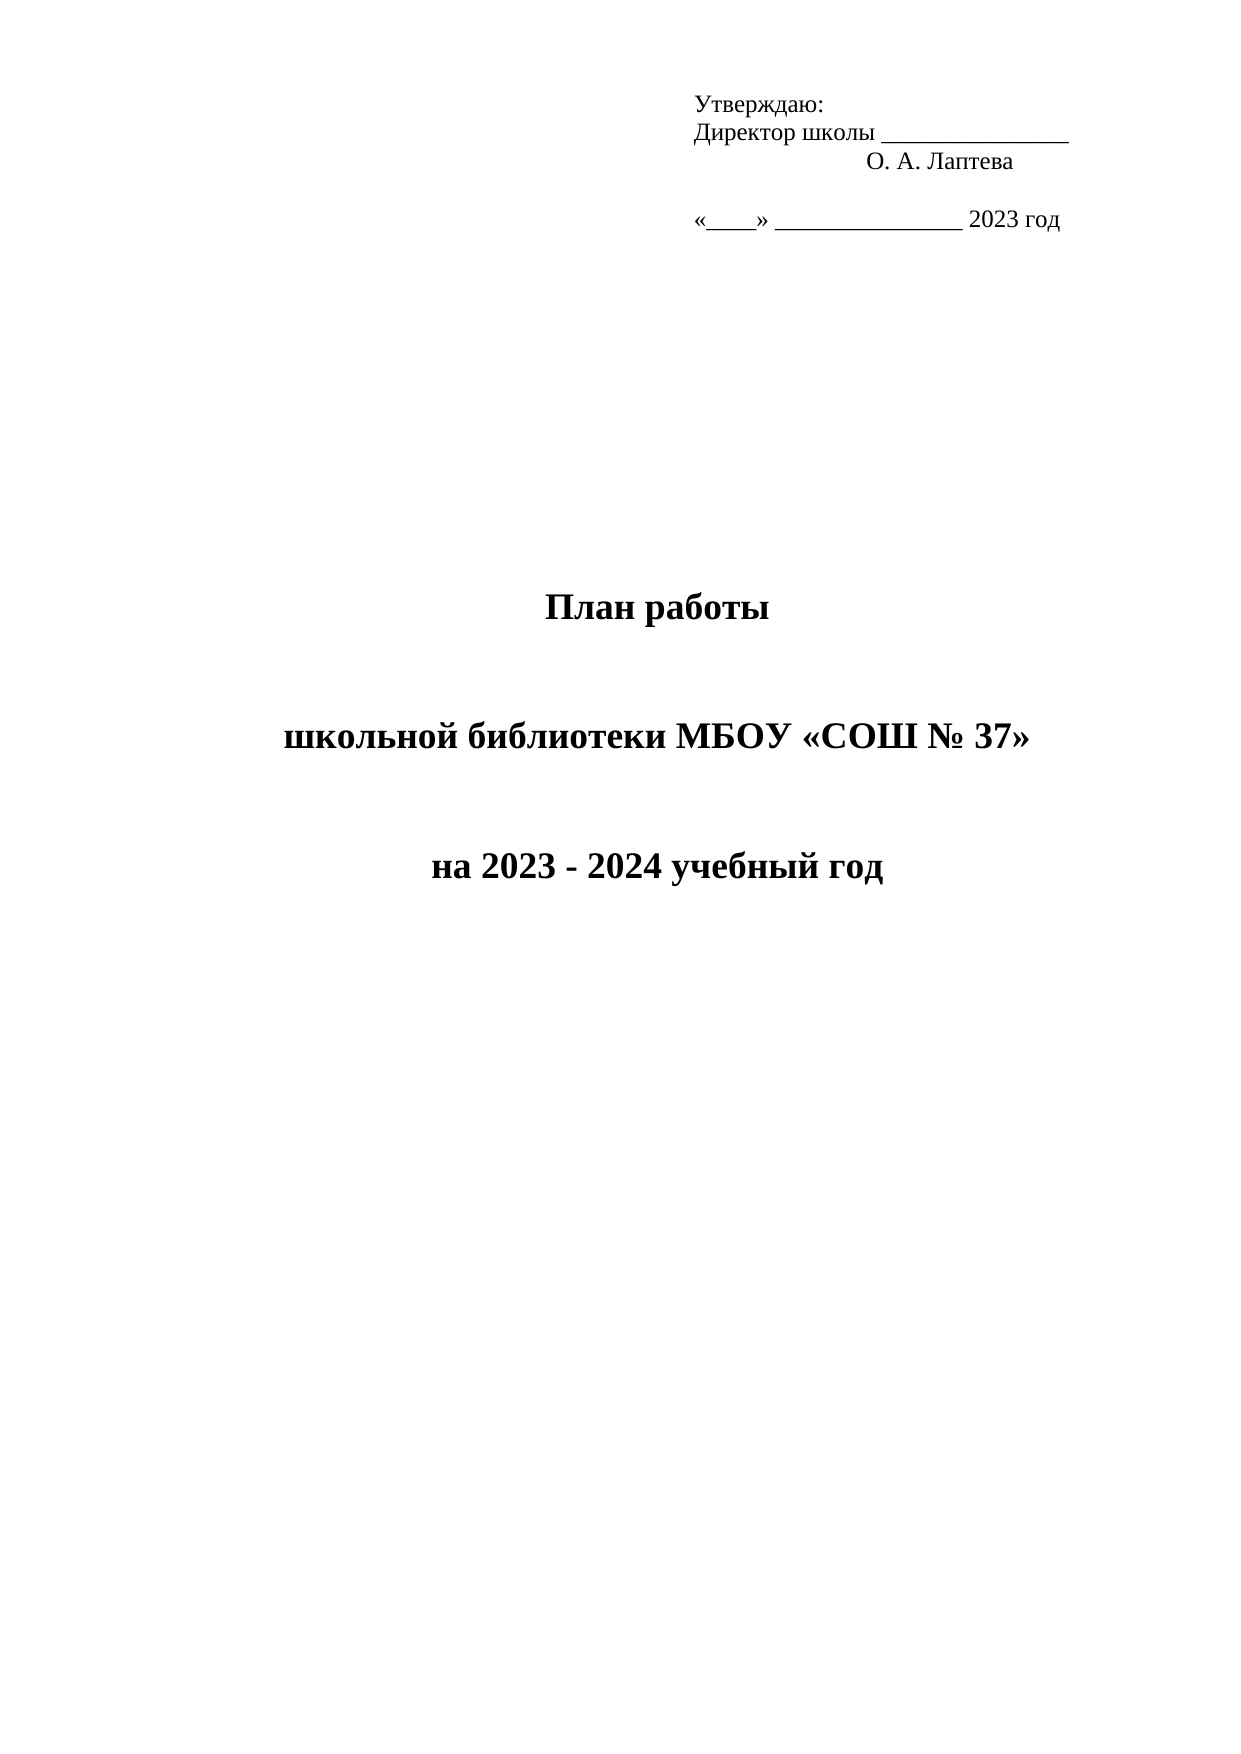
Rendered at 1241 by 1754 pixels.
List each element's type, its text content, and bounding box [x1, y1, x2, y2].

text План работы [177, 584, 1137, 628]
text школьной библиотеки МБОУ «СОШ № 37» [177, 714, 1137, 757]
text Директор школы _______________ О. А. Лаптева [693, 117, 1137, 175]
text Утверждаю: [620, 89, 1137, 117]
text на 2023 - 2024 учебный год [177, 843, 1137, 886]
text «____» _______________ 2023 год [620, 204, 1137, 232]
